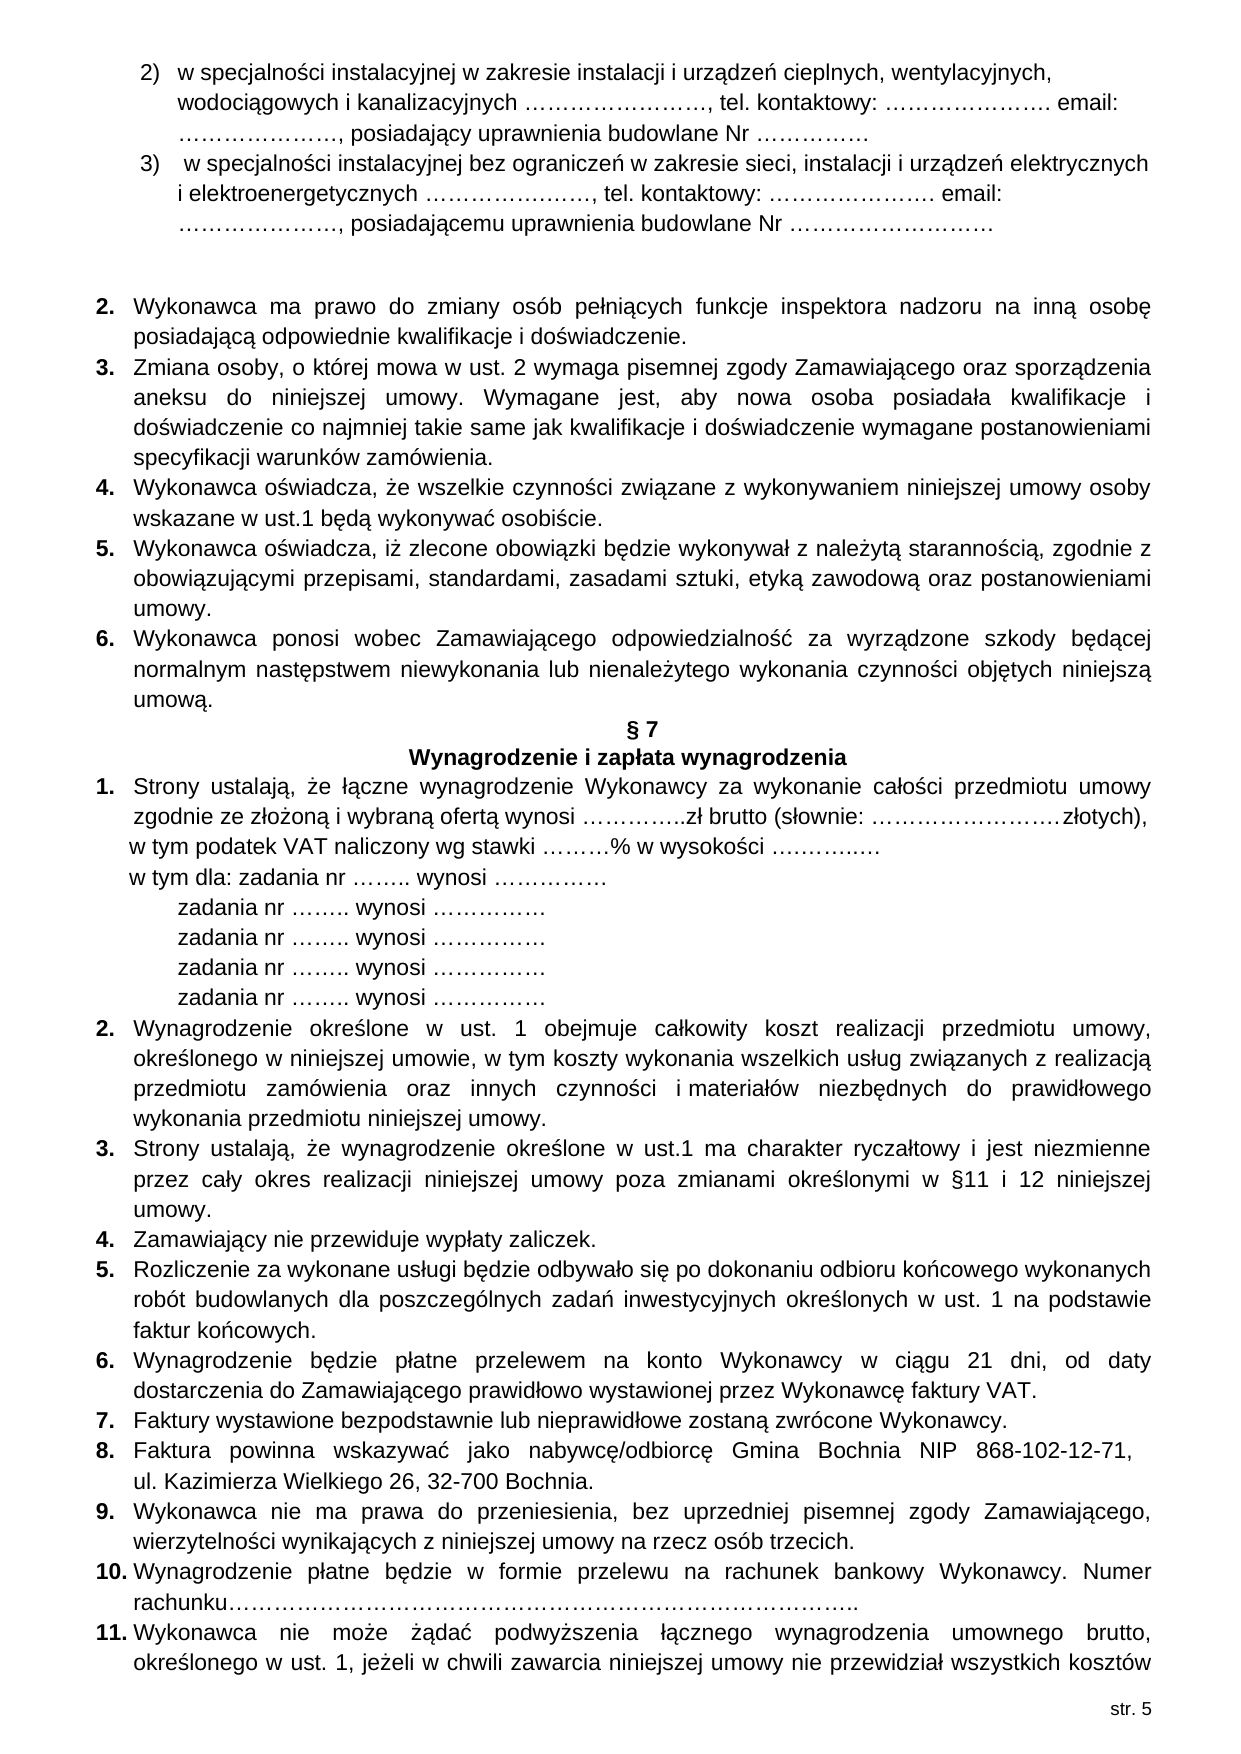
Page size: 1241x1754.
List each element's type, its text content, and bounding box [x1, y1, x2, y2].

list Wykonawca ma prawo do zmiany osób pełniących funkcje inspektora nadzoru na inną osobę posiadającą odpowiednie kwalifikacje i doświadczenie. [96, 293, 1152, 349]
list Wynagrodzenie płatne będzie w formie przelewu na rachunek bankowy Wykonawcy. Numer rachunku……………………………………………………………………….. [96, 1558, 1152, 1615]
list Wynagrodzenie będzie płatne przelewem na konto Wykonawcy w ciągu 21 dni, od daty dostarczenia do Zamawiającego prawidłowo wystawionej przez Wykonawcę faktury VAT. [96, 1347, 1152, 1403]
list w specjalności instalacyjnej bez ograniczeń w zakresie sieci, instalacji i urządzeń elektrycznych i elektroenergetycznych …………….……, tel. kontaktowy: …………………. email: …………………, posiadającemu uprawnienia budowlane Nr ……………………… [140, 150, 1152, 236]
list Strony ustalają, że łączne wynagrodzenie Wykonawcy za wykonanie całości przedmiotu umowy zgodnie ze złożoną i wybraną ofertą wynosi …………..zł brutto (słownie: ……………………. złotych), [96, 773, 1152, 829]
list Wykonawca nie ma prawa do przeniesienia, bez uprzedniej pisemnej zgody Zamawiającego, wierzytelności wynikających z niniejszej umowy na rzecz osób trzecich. [96, 1498, 1152, 1554]
list Faktury wystawione bezpodstawnie lub nieprawidłowe zostaną zwrócone Wykonawcy. [96, 1407, 1152, 1433]
list w specjalności instalacyjnej w zakresie instalacji i urządzeń cieplnych, wentylacyjnych, wodociągowych i kanalizacyjnych ……………………, tel. kontaktowy: …………………. email: …………………, posiadający uprawnienia budowlane Nr …………… [140, 59, 1152, 146]
list Zamawiający nie przewiduje wypłaty zaliczek. [96, 1226, 1152, 1252]
list Strony ustalają, że wynagrodzenie określone w ust.1 ma charakter ryczałtowy i jest niezmienne przez cały okres realizacji niniejszej umowy poza zmianami określonymi w §11 i 12 niniejszej umowy. [96, 1135, 1152, 1222]
text Wynagrodzenie i zapłata wynagrodzenia [103, 744, 1152, 771]
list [96, 1619, 1152, 1675]
text w tym dla: zadania nr …….. wynosi …………… [103, 863, 1152, 890]
list Wynagrodzenie określone w ust. 1 obejmuje całkowity koszt realizacji przedmiotu umowy, określonego w niniejszej umowie, w tym koszty wykonania wszelkich usług związanych z realizacją przedmiotu zamówienia oraz innych czynności i materiałów niezbędnych do prawidłowego wykonania przedmiotu niniejszej umowy. [96, 1014, 1152, 1131]
list Rozliczenie za wykonane usługi będzie odbywało się po dokonaniu odbioru końcowego wykonanych robót budowlanych dla poszczególnych zadań inwestycyjnych określonych w ust. 1 na podstawie faktur końcowych. [96, 1256, 1152, 1343]
text zadania nr …….. wynosi …………… [177, 894, 1152, 920]
list Wykonawca oświadcza, iż zlecone obowiązki będzie wykonywał z należytą starannością, zgodnie z obowiązującymi przepisami, standardami, zasadami sztuki, etyką zawodową oraz postanowieniami umowy. [96, 535, 1152, 621]
list Wykonawca ponosi wobec Zamawiającego odpowiedzialność za wyrządzone szkody będącej normalnym następstwem niewykonania lub nienależytego wykonania czynności objętych niniejszą umową. [96, 625, 1152, 712]
text zadania nr …….. wynosi …………… [103, 984, 1152, 1011]
text zadania nr …….. wynosi …………… [103, 954, 1152, 980]
list Zmiana osoby, o której mowa w ust. 2 wymaga pisemnej zgody Zamawiającego oraz sporządzenia aneksu do niniejszej umowy. Wymagane jest, aby nowa osoba posiadała kwalifikacje i doświadczenie co najmniej takie same jak kwalifikacje i doświadczenie wymagane postanowieniami specyfikacji warunków zamówienia. [96, 353, 1152, 470]
list Wykonawca oświadcza, że wszelkie czynności związane z wykonywaniem niniejszej umowy osoby wskazane w ust.1 będą wykonywać osobiście. [96, 474, 1152, 531]
list Faktura powinna wskazywać jako nabywcę/odbiorcę Gmina Bochnia NIP 868-102-12-71, ul. Kazimierza Wielkiego 26, 32-700 Bochnia. [96, 1437, 1152, 1494]
list § 7 [133, 716, 1152, 742]
text zadania nr …….. wynosi …………… [103, 924, 1152, 950]
text w tym podatek VAT naliczony wg stawki ………% w wysokości ….……..… [103, 833, 1152, 859]
